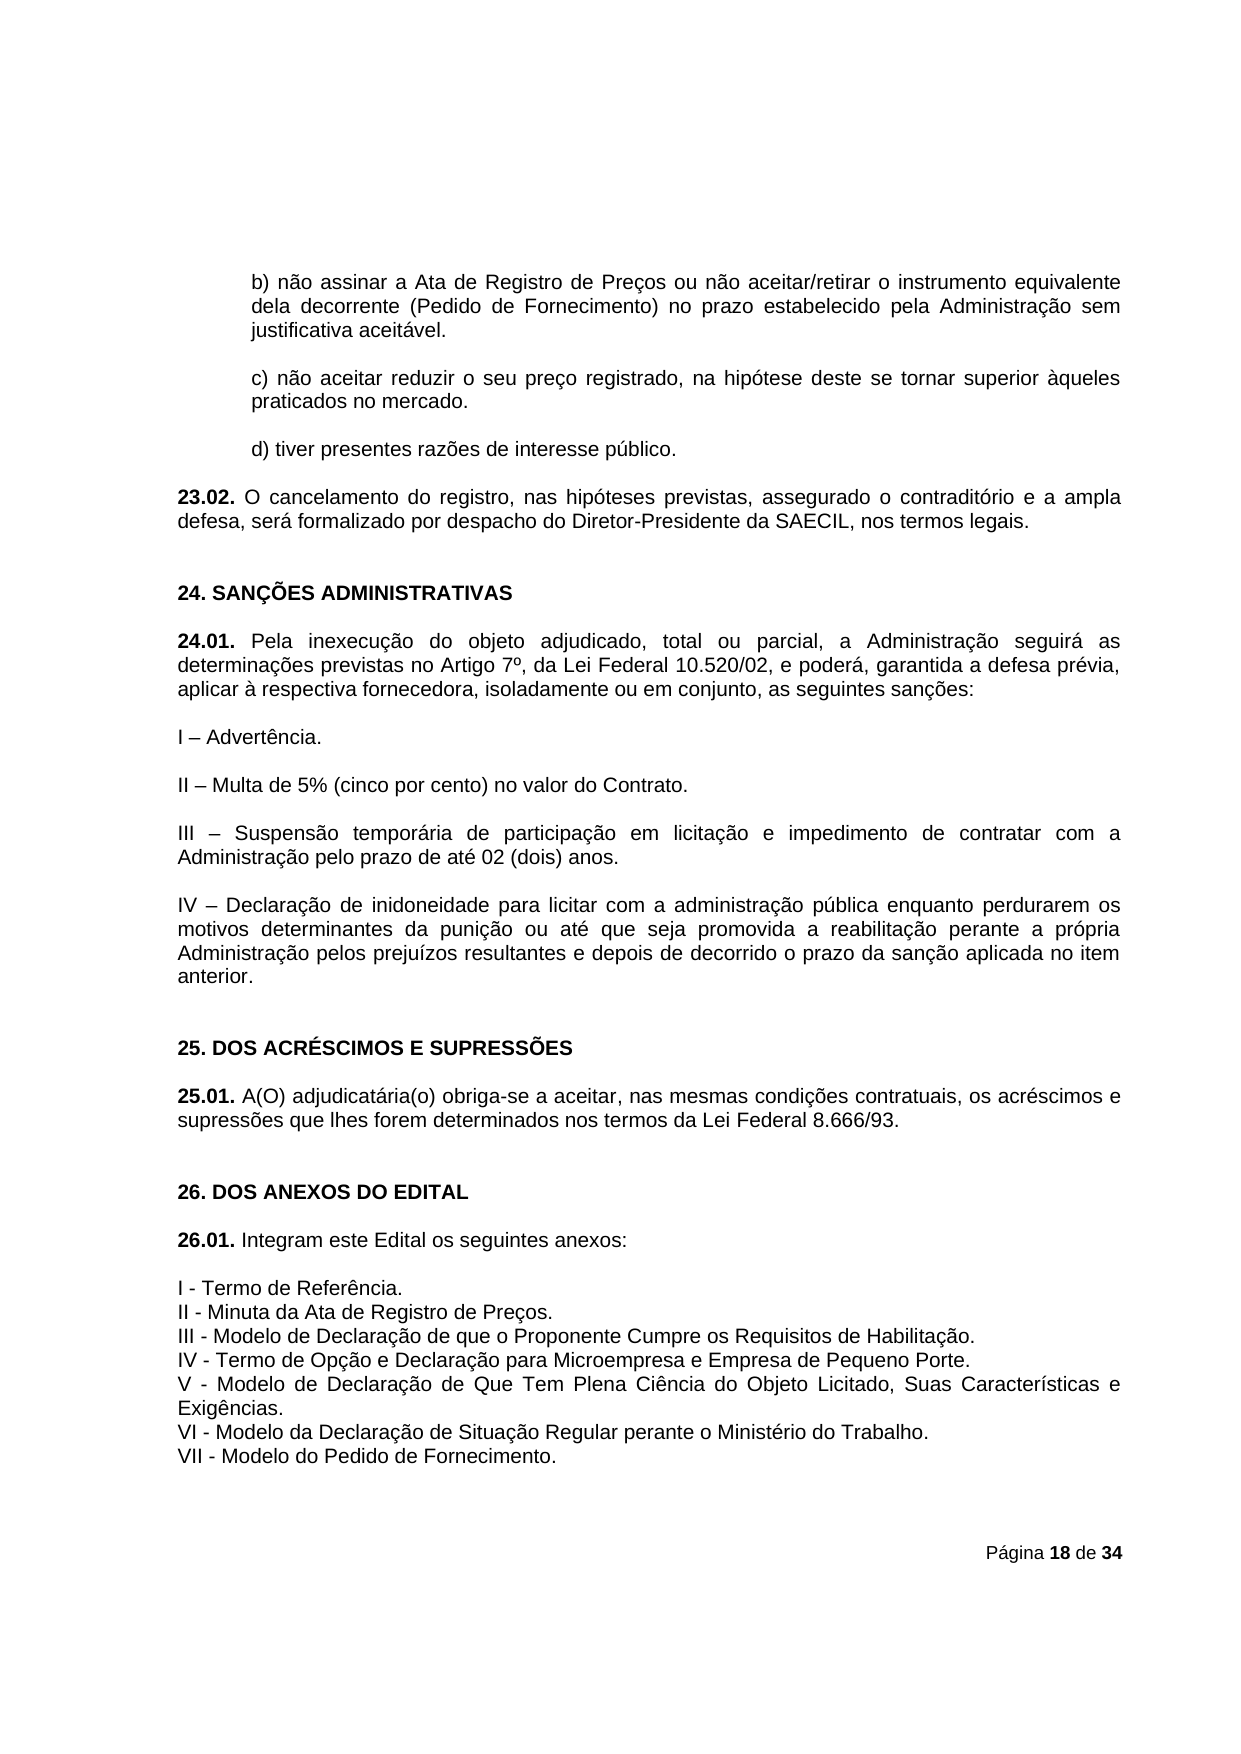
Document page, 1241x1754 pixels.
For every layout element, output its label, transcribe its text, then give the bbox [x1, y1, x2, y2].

text c) não aceitar reduzir o seu preço registrado, na hipótese deste se tornar superior àqueles praticados no mercado. [251, 365, 1122, 413]
text I – Advertência. [177, 725, 1122, 749]
text 24.01. Pela inexecução do objeto adjudicado, total ou parcial, a Administração seguirá as determinações previstas no Artigo 7º, da Lei Federal 10.520/02, e poderá, garantida a defesa prévia, aplicar à respectiva fornecedora, isoladamente ou em conjunto, as seguintes sanções: [177, 629, 1122, 701]
text III – Suspensão temporária de participação em licitação e impedimento de contratar com a Administração pelo prazo de até 02 (dois) anos. [177, 821, 1122, 868]
text VII - Modelo do Pedido de Fornecimento. [177, 1443, 1122, 1467]
text 24. SANÇÕES ADMINISTRATIVAS [177, 581, 1122, 605]
text 25. DOS ACRÉSCIMOS E SUPRESSÕES [177, 1036, 1122, 1060]
text d) tiver presentes razões de interesse público. [177, 437, 1122, 461]
text 26.01. Integram este Edital os seguintes anexos: [177, 1228, 1122, 1252]
text IV - Termo de Opção e Declaração para Microempresa e Empresa de Pequeno Porte. [177, 1348, 1122, 1372]
text 26. DOS ANEXOS DO EDITAL [177, 1180, 1122, 1204]
text III - Modelo de Declaração de que o Proponente Cumpre os Requisitos de Habilitação. [177, 1324, 1122, 1348]
text 23.02. O cancelamento do registro, nas hipóteses previstas, assegurado o contraditório e a ampla defesa, será formalizado por despacho do Diretor-Presidente da SAECIL, nos termos legais. [177, 485, 1122, 533]
text I - Termo de Referência. [177, 1276, 1122, 1300]
text V - Modelo de Declaração de Que Tem Plena Ciência do Objeto Licitado, Suas Características e Exigências. [177, 1372, 1122, 1419]
text 25.01. A(O) adjudicatária(o) obriga-se a aceitar, nas mesmas condições contratuais, os acréscimos e supressões que lhes forem determinados nos termos da Lei Federal 8.666/93. [177, 1084, 1122, 1132]
text b) não assinar a Ata de Registro de Preços ou não aceitar/retirar o instrumento equivalente dela decorrente (Pedido de Fornecimento) no prazo estabelecido pela Administração sem justificativa aceitável. [251, 269, 1122, 341]
text IV – Declaração de inidoneidade para licitar com a administração pública enquanto perdurarem os motivos determinantes da punição ou até que seja promovida a reabilitação perante a própria Administração pelos prejuízos resultantes e depois de decorrido o prazo da sanção aplicada no item anterior. [177, 892, 1122, 988]
text VI - Modelo da Declaração de Situação Regular perante o Ministério do Trabalho. [177, 1419, 1122, 1443]
text II – Multa de 5% (cinco por cento) no valor do Contrato. [177, 773, 1122, 797]
text II - Minuta da Ata de Registro de Preços. [177, 1300, 1122, 1324]
